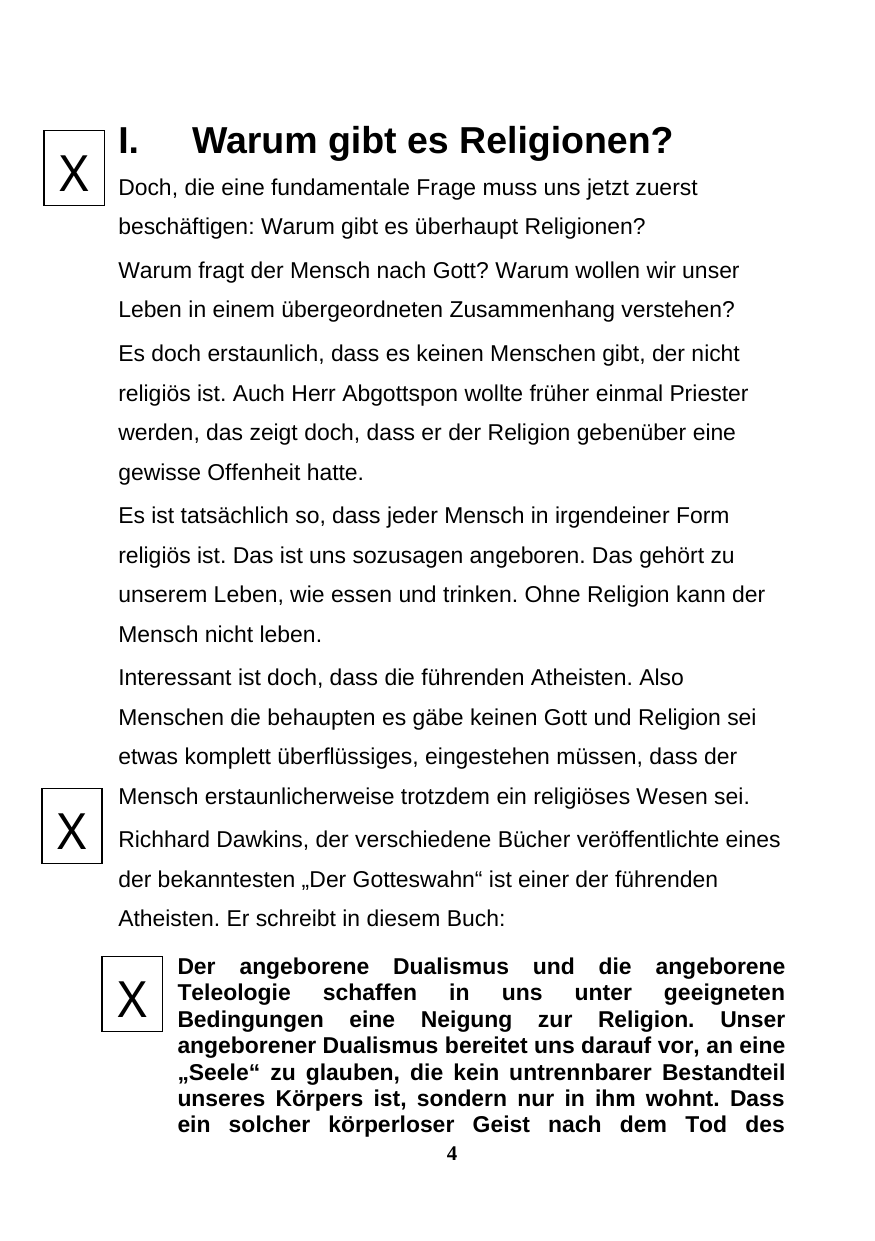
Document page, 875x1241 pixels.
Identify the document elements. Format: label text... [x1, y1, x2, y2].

list Es doch erstaunlich, dass es keinen Menschen gibt, der nicht religiös ist. Auch Herr Abgottspon wollte früher einmal Priester werden, das zeigt doch, dass er der Religion gebenüber eine gewisse Offenheit hatte. [118, 340, 785, 485]
list Richhard Dawkins, der verschiedene Bücher veröffentlichte eines der bekanntesten „Der Gotteswahn“ ist einer der führenden Atheisten. Er schreibt in diesem Buch: [118, 826, 785, 932]
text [177, 953, 785, 1137]
subtitle Warum gibt es Religionen? [118, 118, 785, 161]
list Warum fragt der Mensch nach Gott? Warum wollen wir unser Leben in einem übergeordneten Zusammenhang verstehen? [118, 257, 785, 323]
list Es ist tatsächlich so, dass jeder Mensch in irgendeiner Form religiös ist. Das ist uns sozusagen angeboren. Das gehört zu unserem Leben, wie essen und trinken. Ohne Religion kann der Mensch nicht leben. [118, 502, 785, 647]
list Interessant ist doch, dass die führenden Atheisten. Also Menschen die behaupten es gäbe keinen Gott und Religion sei etwas komplett überflüssiges, eingestehen müssen, dass der Mensch erstaunlicherweise trotzdem ein religiöses Wesen sei. [118, 664, 785, 809]
list Doch, die eine fundamentale Frage muss uns jetzt zuerst beschäftigen: Warum gibt es überhaupt Religionen? [118, 174, 785, 239]
